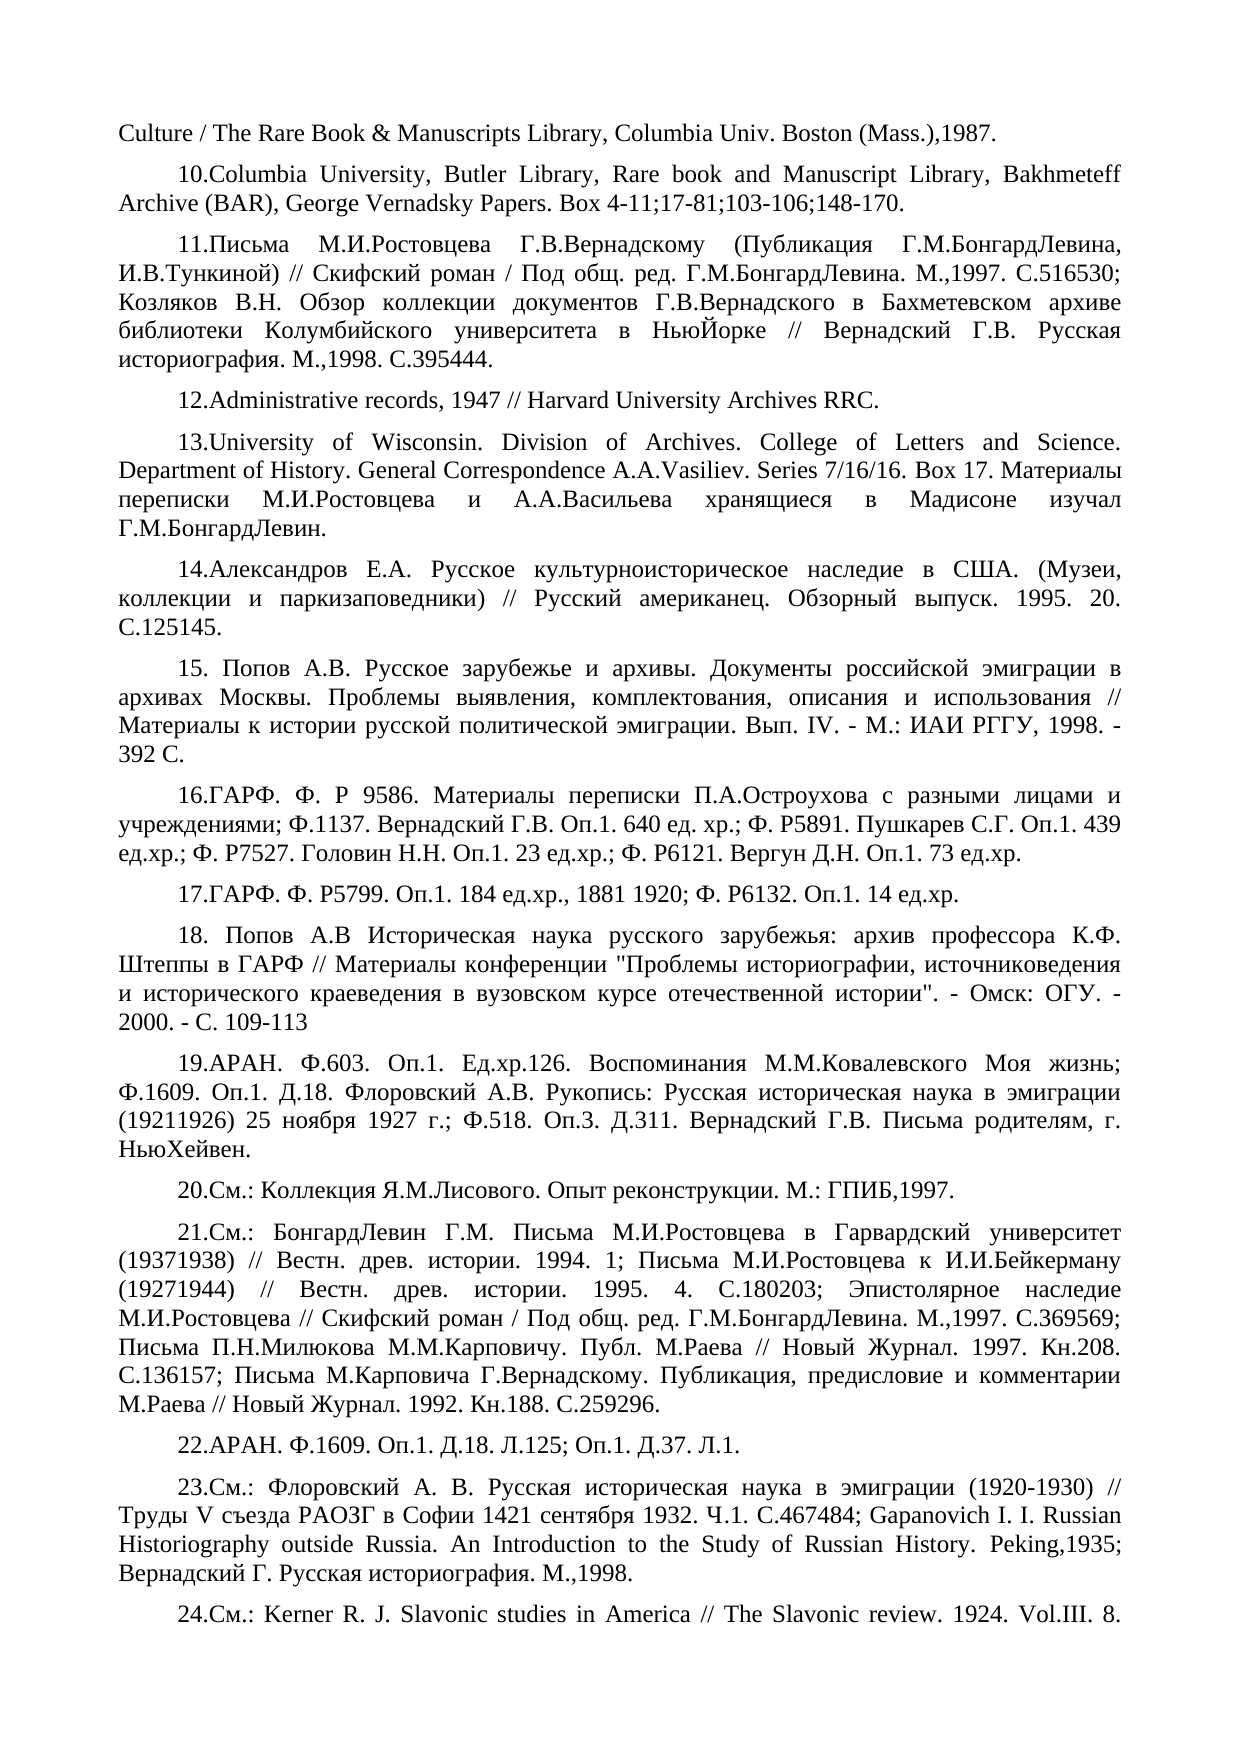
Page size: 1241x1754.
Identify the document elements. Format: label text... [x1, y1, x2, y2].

text 19.АРАН. Ф.603. Оп.1. Ед.хр.126. Воспоминания М.М.Ковалевского Моя жизнь; Ф.1609. Оп.1. Д.18. Флоровский А.В. Рукопись: Русская историческая наука в эмиграции (19211926) 25 ноября 1927 г.; Ф.518. Оп.3. Д.311. Вернадский Г.В. Письма родителям, г. НьюХейвен. [118, 1048, 1122, 1163]
text 16.ГАРФ. Ф. Р 9586. Материалы переписки П.А.Остроухова с разными лицами и учреждениями; Ф.1137. Вернадский Г.В. Оп.1. 640 ед. хр.; Ф. Р5891. Пушкарев С.Г. Оп.1. 439 ед.хр.; Ф. Р7527. Головин Н.Н. Оп.1. 23 ед.хр.; Ф. Р6121. Вергун Д.Н. Оп.1. 73 ед.хр. [118, 781, 1122, 867]
text 15. Попов А.В. Русское зарубежье и архивы. Документы российской эмиграции в архивах Москвы. Проблемы выявления, комплектования, описания и использования // Материалы к истории русской политической эмиграции. Вып. IV. - М.: ИАИ РГГУ, 1998. - 392 С. [118, 653, 1122, 768]
text 23.См.: Флоровский А. В. Русская историческая наука в эмиграции (1920-1930) // Труды V съезда РАОЗГ в Софии 1421 сентября 1932. Ч.1. С.467484; Gapanovich I. I. Russian Historiography outside Russia. An Introduction to the Study of Russian History. Peking,1935; Вернадский Г. Русская историография. М.,1998. [118, 1472, 1122, 1587]
text 10.Columbia University, Butler Library, Rare book and Manuscript Library, Bakhmeteff Archive (BAR), George Vernadsky Papers. Box 4-11;17-81;103-106;148-170. [118, 159, 1122, 217]
text 11.Письма М.И.Ростовцева Г.В.Вернадскому (Публикация Г.М.БонгардЛевина, И.В.Тункиной) // Скифский роман / Под общ. ред. Г.М.БонгардЛевина. М.,1997. С.516530; Козляков В.Н. Обзор коллекции документов Г.В.Вернадского в Бахметевском архиве библиотеки Колумбийского университета в НьюЙорке // Вернадский Г.В. Русская историография. М.,1998. С.395444. [118, 229, 1122, 373]
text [118, 1599, 1122, 1628]
text 18. Попов А.В Историческая наука русского зарубежья: архив профессора К.Ф. Штеппы в ГАРФ // Материалы конференции "Проблемы историографии, источниковедения и исторического краеведения в вузовском курсе отечественной истории". - Омск: ОГУ. - 2000. - С. 109-113 [118, 921, 1122, 1036]
text 13.University of Wisconsin. Division of Archives. College of Letters and Science. Department of History. General Correspondence A.A.Vasiliev. Series 7/16/16. Box 17. Материалы переписки М.И.Ростовцева и А.А.Васильева хранящиеся в Мадисоне изучал Г.М.БонгардЛевин. [118, 427, 1122, 542]
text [118, 118, 1122, 147]
text 17.ГАРФ. Ф. Р5799. Оп.1. 184 ед.хр., 1881 1920; Ф. Р6132. Оп.1. 14 ед.хр. [118, 879, 1122, 908]
text 20.См.: Коллекция Я.М.Лисового. Опыт реконструкции. М.: ГПИБ,1997. [118, 1176, 1122, 1204]
text 14.Александров Е.А. Русское культурноисторическое наследие в США. (Музеи, коллекции и паркизаповедники) // Русский американец. Обзорный выпуск. 1995. 20. С.125145. [118, 554, 1122, 641]
text 22.АРАН. Ф.1609. Оп.1. Д.18. Л.125; Оп.1. Д.37. Л.1. [118, 1431, 1122, 1459]
text 21.См.: БонгардЛевин Г.М. Письма М.И.Ростовцева в Гарвардский университет (19371938) // Вестн. древ. истории. 1994. 1; Письма М.И.Ростовцева к И.И.Бейкерману (19271944) // Вестн. древ. истории. 1995. 4. С.180203; Эпистолярное наследие М.И.Ростовцева // Скифский роман / Под общ. ред. Г.М.БонгардЛевина. М.,1997. С.369569; Письма П.Н.Милюкова М.М.Карповичу. Публ. М.Раева // Новый Журнал. 1997. Кн.208. С.136157; Письма М.Карповича Г.Вернадскому. Публикация, предисловие и комментарии М.Раева // Новый Журнал. 1992. Кн.188. С.259296. [118, 1217, 1122, 1418]
text 12.Administrative records, 1947 // Harvard University Archives RRC. [118, 386, 1122, 414]
